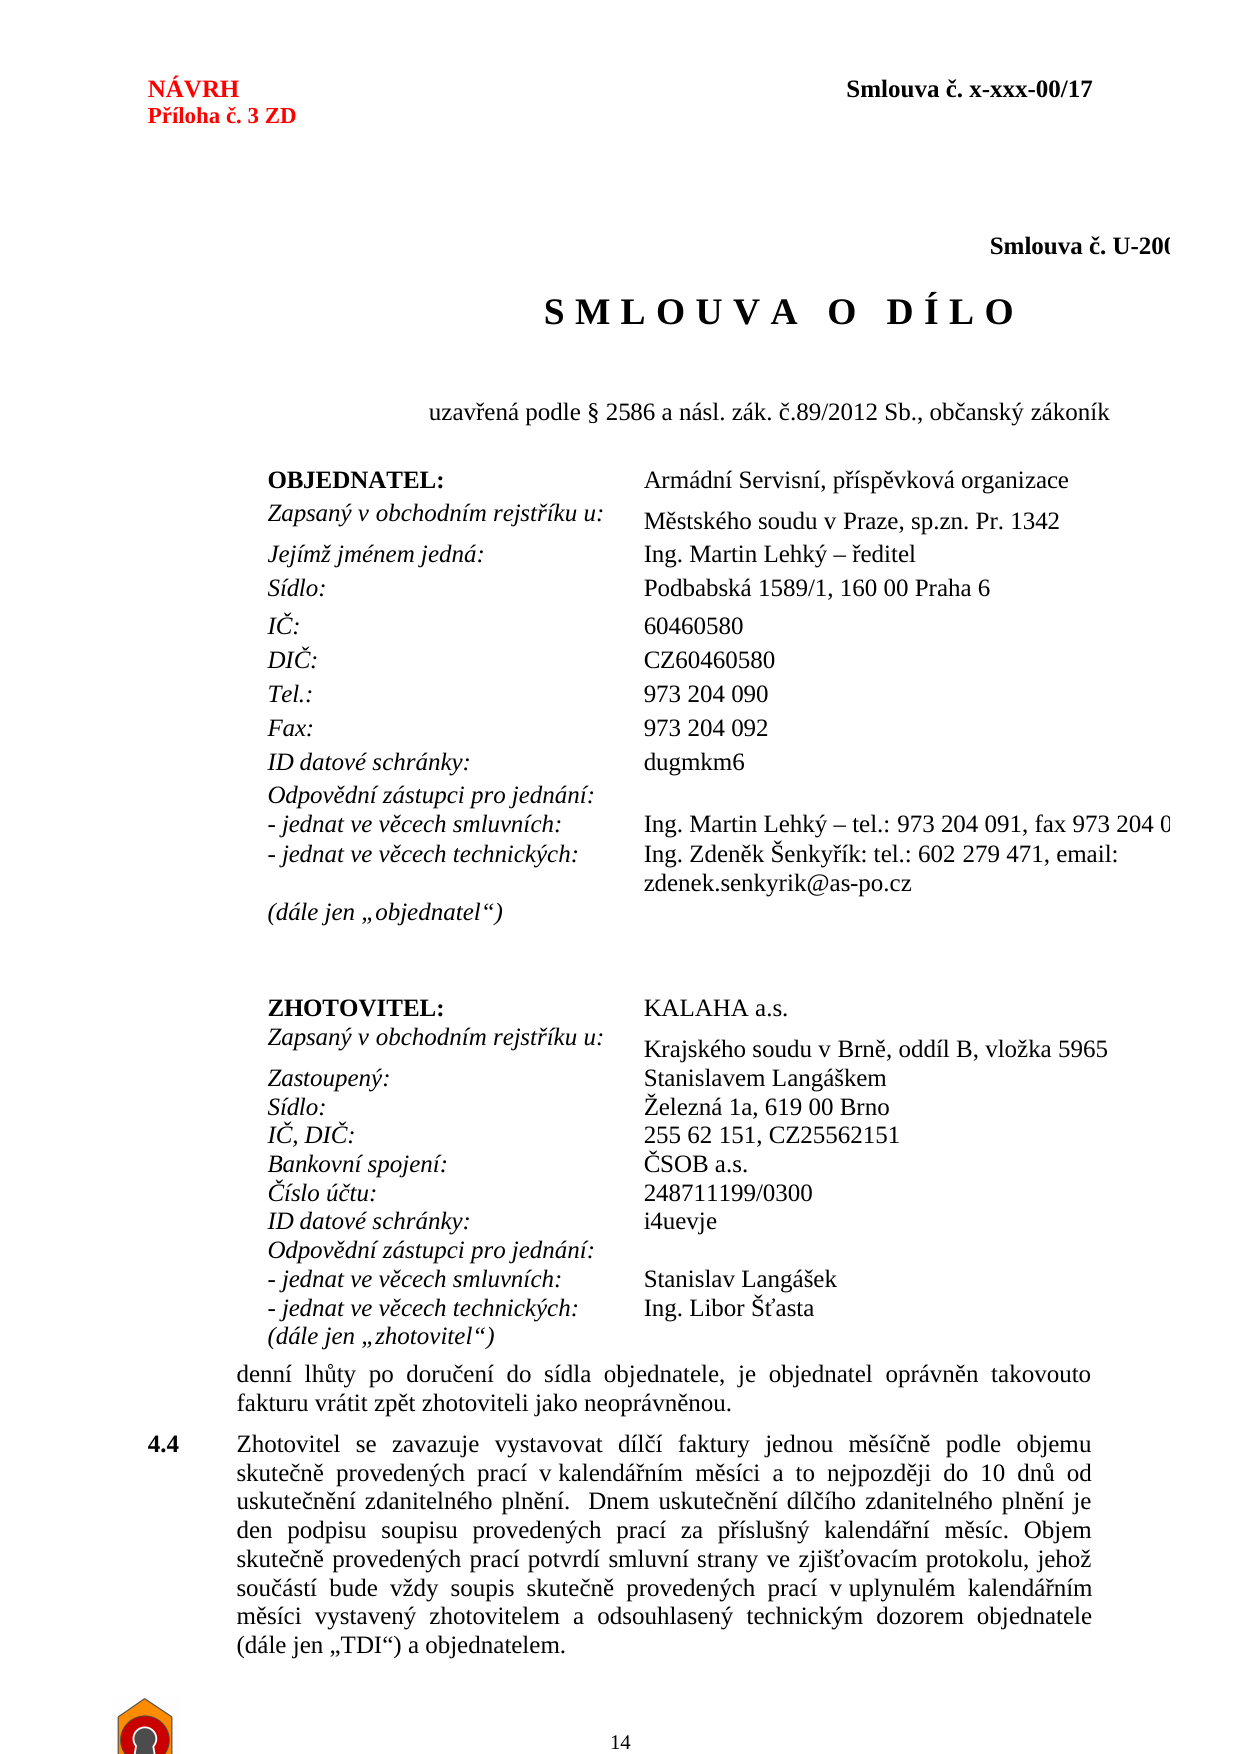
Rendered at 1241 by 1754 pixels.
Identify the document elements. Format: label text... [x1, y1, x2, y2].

picture [109, 1695, 180, 1754]
list Lhůta splatnosti faktur je 30 dnů od doručení faktury do sídla objednatele. V případě, že zhotovitel uvede na faktuře den splatnosti, který nebude odpovídat podmínce 30 denní lhůty po doručení do sídla objednatele, je objednatel oprávněn takovouto fakturu vrátit zpět zhotoviteli jako neoprávněnou. [148, 1359, 1092, 1416]
list Zhotovitel se zavazuje vystavovat dílčí faktury jednou měsíčně podle objemu skutečně provedených prací v kalendářním měsíci a to nejpozději do 10 dnů od uskutečnění zdanitelného plnění. Dnem uskutečnění dílčího zdanitelného plnění je den podpisu soupisu provedených prací za příslušný kalendářní měsíc. Objem skutečně provedených prací potvrdí smluvní strany ve zjišťovacím protokolu, jehož součástí bude vždy soupis skutečně provedených prací v uplynulém kalendářním měsíci vystavený zhotovitelem a odsouhlasený technickým dozorem objednatele (dále jen „TDI“) a objednatelem. [148, 1429, 1092, 1659]
